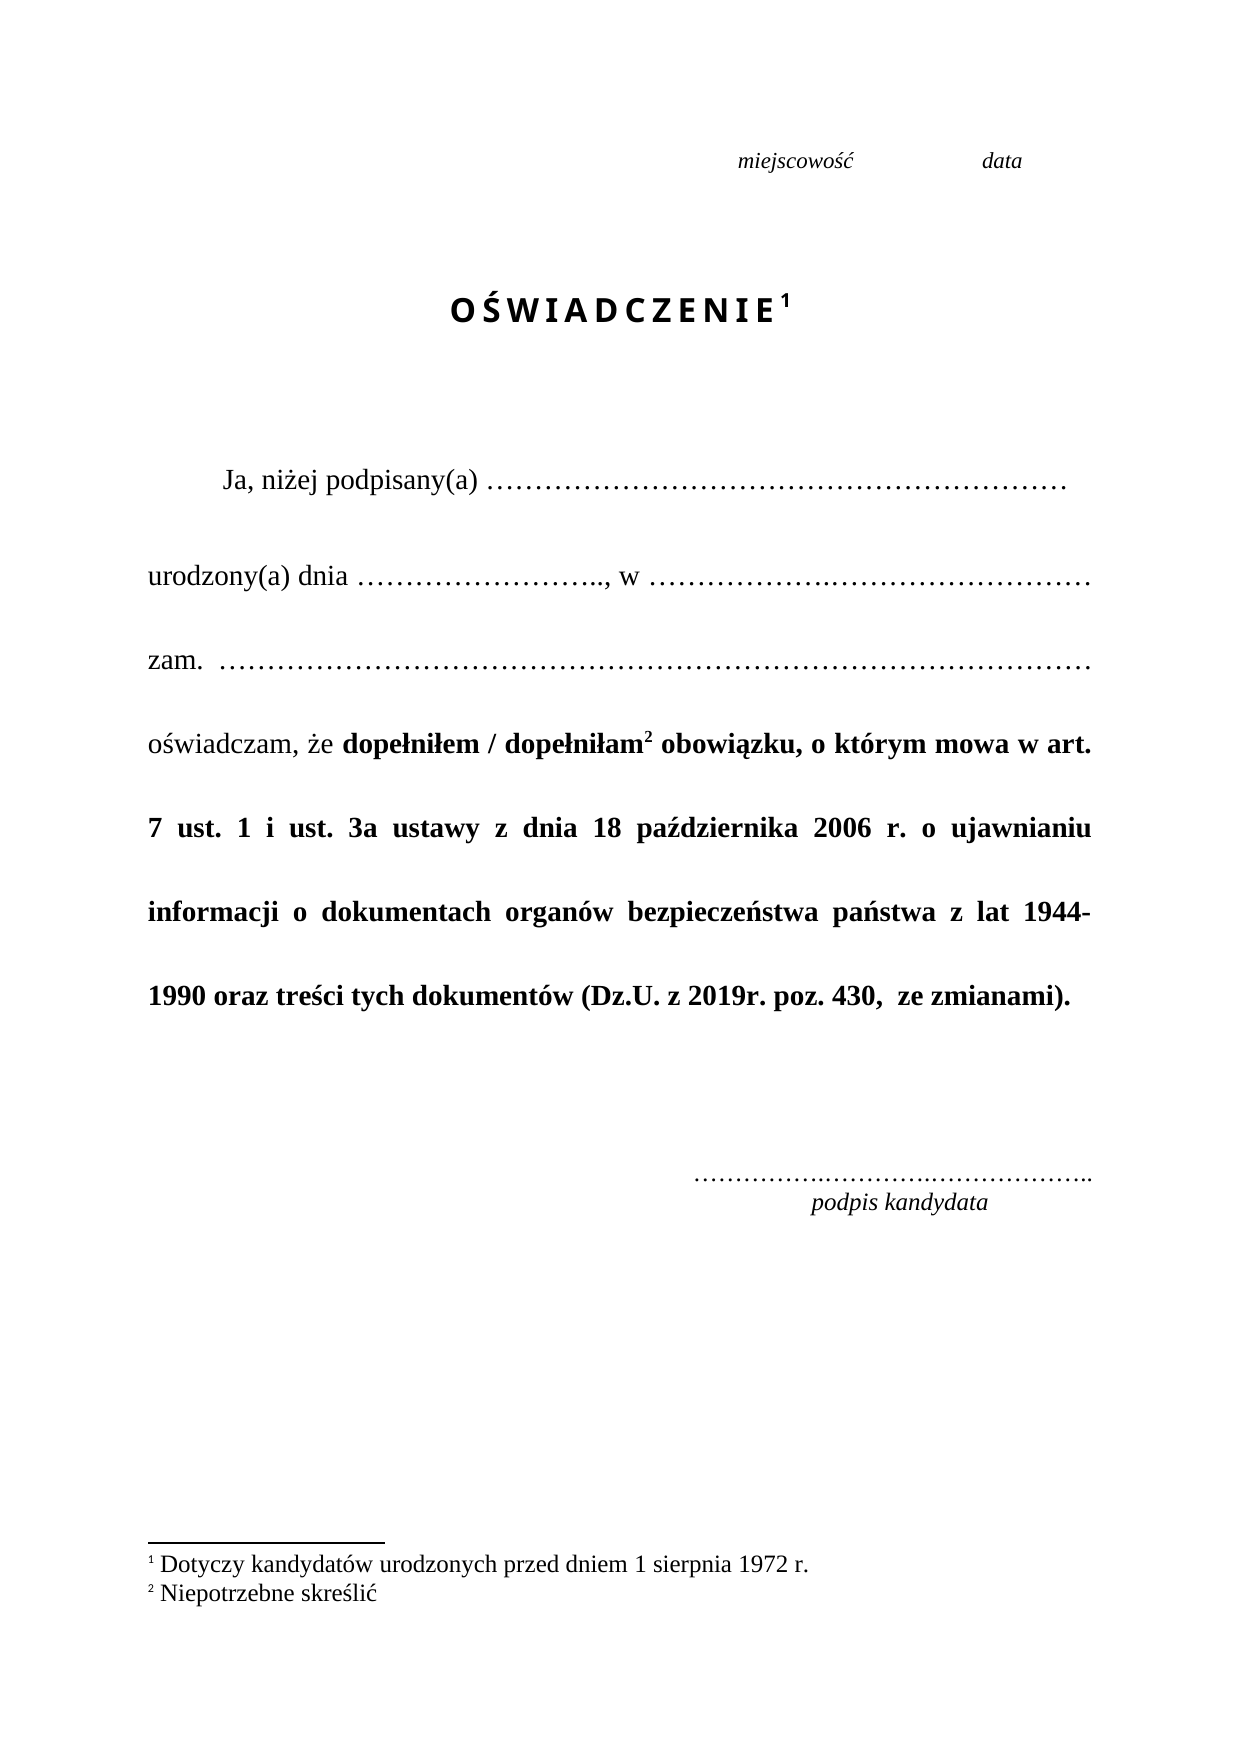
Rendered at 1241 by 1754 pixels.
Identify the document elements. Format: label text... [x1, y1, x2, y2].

list urodzony(a) dnia …………………….., w ……………….……………………… zam. ……………………………………………………………………………… oświadczam, że dopełniłem / dopełniłam obowiązku, o którym mowa w art. 7 ust. 1 i ust. 3a ustawy z dnia 18 października 2006 r. o ujawnianiu informacji o dokumentach organów bezpieczeństwa państwa z lat 1944-1990 oraz treści tych dokumentów (Dz.U. z 2019r. poz. 430, ze zmianami). [148, 558, 1093, 1011]
text podpis kandydata [738, 1187, 1093, 1216]
list OŚWIADCZENIE [148, 287, 1093, 333]
list Ja, niżej podpisany(a) …………………………………………………… [148, 462, 1093, 496]
list miejscowość data [665, 148, 1093, 174]
text …………….………….……………….. [148, 1158, 1093, 1187]
